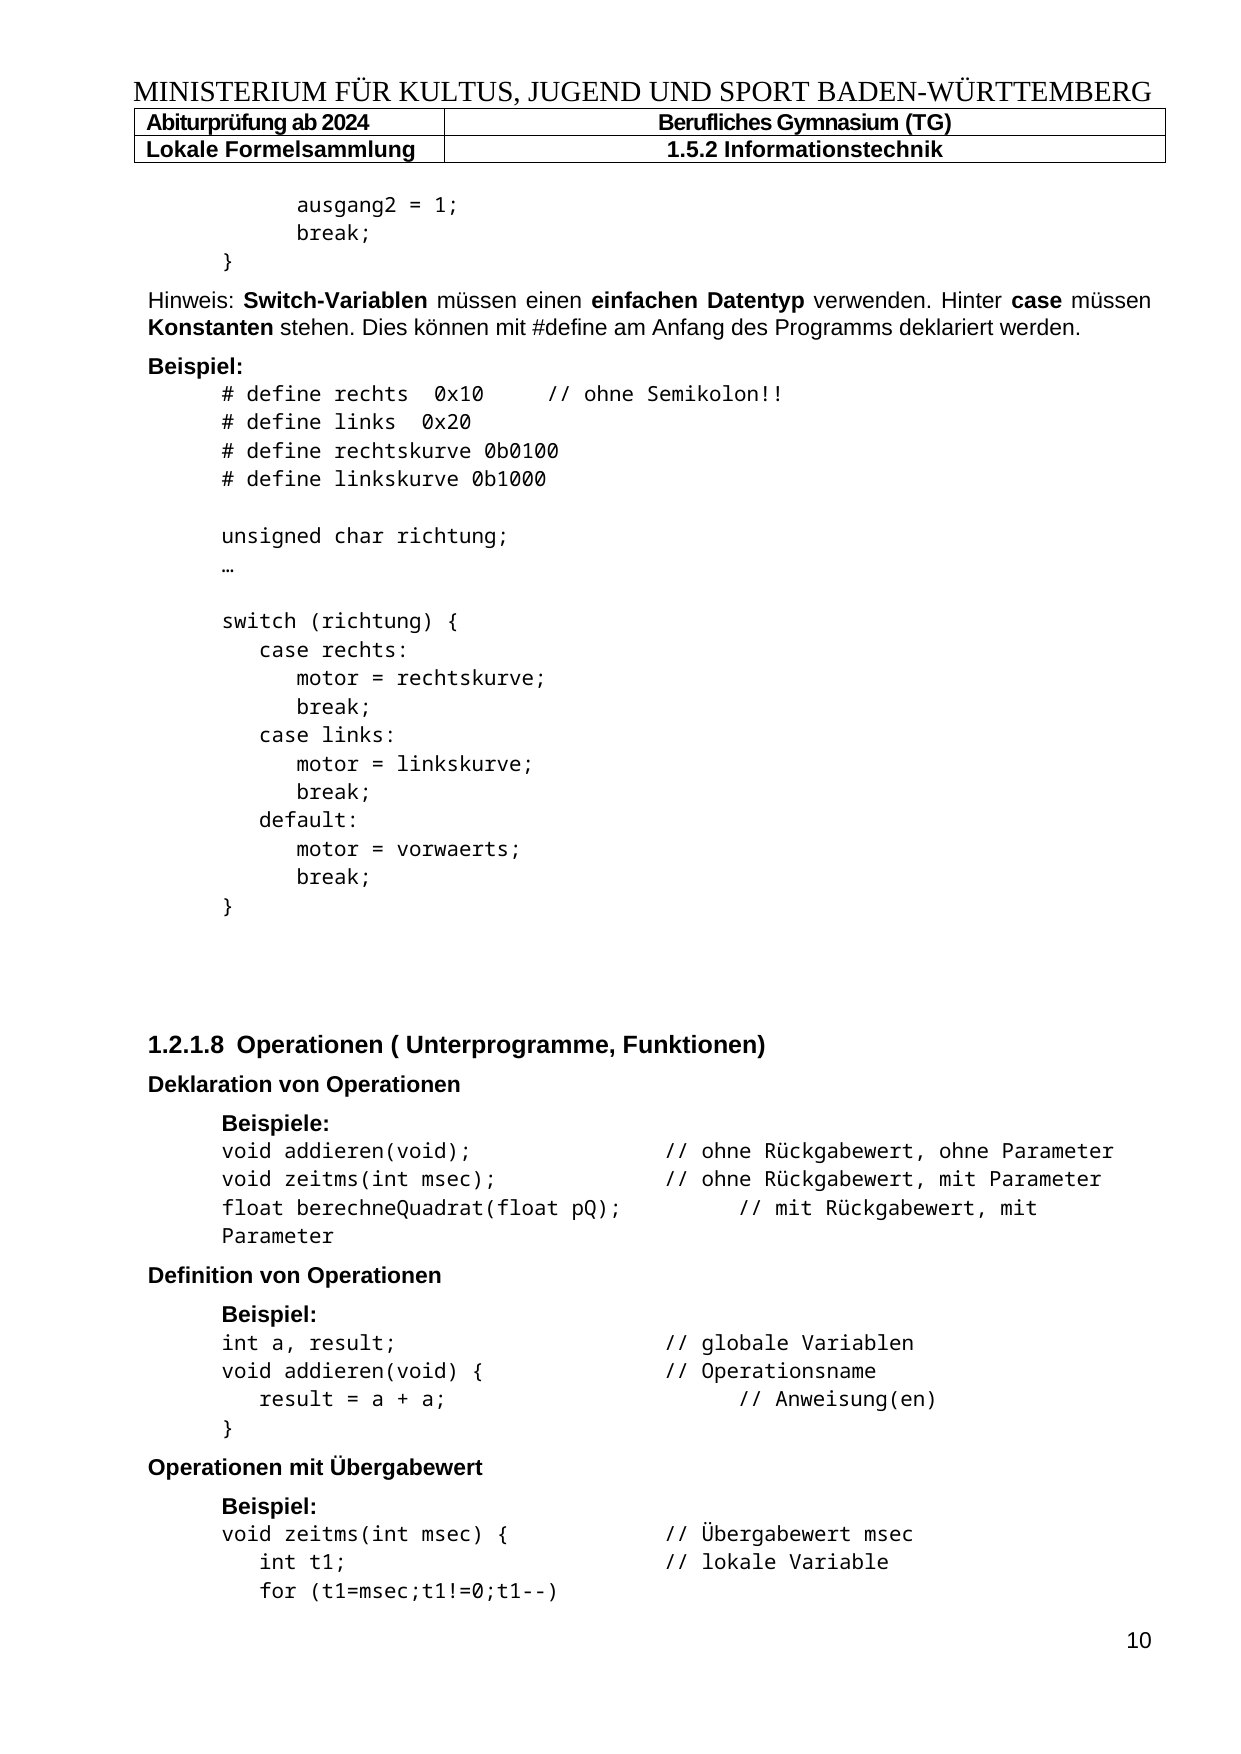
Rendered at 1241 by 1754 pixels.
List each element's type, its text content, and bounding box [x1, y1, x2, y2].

text Beispiele: [148, 1110, 1152, 1136]
text Deklaration von Operationen [148, 1071, 1152, 1097]
text int a, result; // globale Variablen [221, 1328, 1152, 1356]
subtitle Operationen ( Unterprogramme, Funktionen) [148, 1030, 1152, 1058]
text void zeitms(int msec) { // Übergabewert msec [221, 1519, 1152, 1547]
text motor = vorwaerts; [221, 834, 1152, 862]
text float berechneQuadrat(float pQ); // mit Rückgabewert, mit Parameter [221, 1193, 1152, 1250]
text # define links 0x20 [221, 407, 1152, 436]
text break; [221, 777, 1152, 806]
text default: [221, 806, 1152, 834]
text case rechts: [221, 635, 1152, 663]
text break; [221, 692, 1152, 720]
text case links: [221, 720, 1152, 749]
text motor = rechtskurve; [221, 663, 1152, 692]
text # define linkskurve 0b1000 [221, 464, 1152, 493]
text } [221, 1413, 1152, 1441]
text break; [221, 862, 1152, 891]
text break; [221, 218, 1152, 247]
text … [221, 550, 1152, 578]
text void addieren(void); // ohne Rückgabewert, ohne Parameter [221, 1136, 1152, 1164]
text unsigned char richtung; [221, 521, 1152, 550]
text # define rechtskurve 0b0100 [221, 436, 1152, 464]
text Definition von Operationen [148, 1262, 1152, 1289]
text void zeitms(int msec); // ohne Rückgabewert, mit Parameter [221, 1164, 1152, 1193]
text } [221, 891, 1152, 919]
text # define rechts 0x10 // ohne Semikolon!! [221, 379, 1152, 407]
text } [221, 247, 1152, 275]
text result = a + a; // Anweisung(en) [221, 1384, 1152, 1413]
text Beispiel: [148, 1493, 1152, 1519]
text ausgang2 = 1; [221, 190, 1152, 218]
text void addieren(void) { // Operationsname [221, 1356, 1152, 1384]
text Operationen mit Übergabewert [148, 1454, 1152, 1480]
text switch (richtung) { [221, 607, 1152, 635]
text int t1; // lokale Variable [221, 1547, 1152, 1576]
text for (t1=msec;t1!=0;t1--) [221, 1576, 1152, 1604]
text motor = linkskurve; [221, 749, 1152, 777]
text Beispiel: [148, 1301, 1152, 1328]
text Hinweis: Switch-Variablen müssen einen einfachen Datentyp verwenden. Hinter case müssen Konstanten stehen. Dies können mit #define am Anfang des Programms deklariert werden. [148, 287, 1152, 340]
text Beispiel: [148, 353, 1152, 379]
